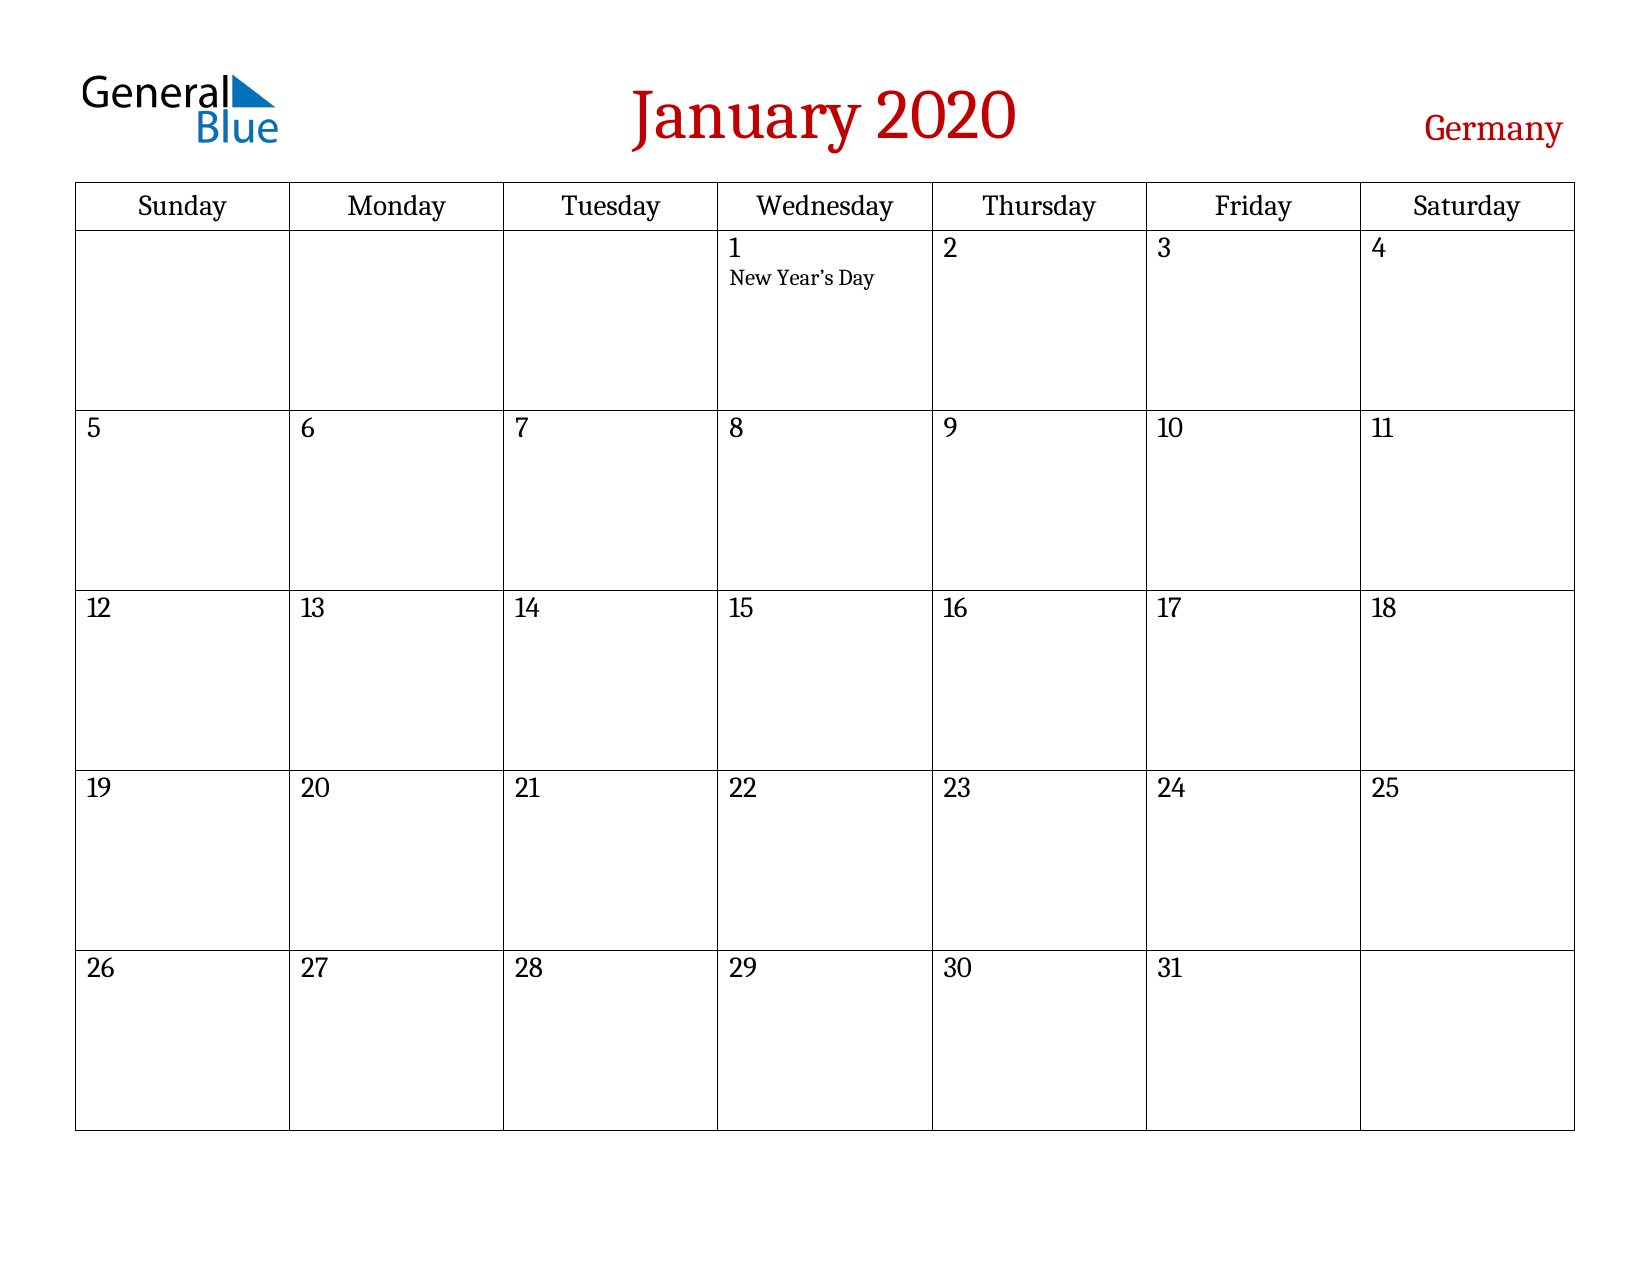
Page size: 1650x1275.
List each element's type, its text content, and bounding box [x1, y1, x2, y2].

table_cell Sunday [76, 183, 289, 230]
table_header [76, 75, 503, 182]
table_cell Tuesday [504, 183, 717, 230]
table_cell 22 [718, 771, 932, 805]
table_cell 6 [290, 411, 503, 444]
table_cell 11 [1361, 411, 1574, 444]
table_cell [76, 265, 289, 410]
table_cell 31 [1147, 951, 1360, 985]
table_cell [1147, 625, 1360, 770]
table_cell [1147, 985, 1360, 1130]
table_cell [504, 625, 717, 770]
table_cell [290, 231, 503, 264]
table_cell [1361, 625, 1574, 770]
table_cell 21 [504, 771, 717, 805]
table_cell [76, 445, 289, 590]
table_cell [1147, 265, 1360, 410]
table_cell 13 [290, 591, 503, 625]
table_cell 15 [718, 591, 932, 625]
table_cell [290, 805, 503, 950]
table_cell [933, 625, 1146, 770]
table_cell 26 [76, 951, 289, 985]
table_cell [933, 265, 1146, 410]
table_cell [1361, 951, 1574, 985]
table_cell 29 [718, 951, 932, 985]
table_cell 18 [1361, 591, 1574, 625]
table_cell Wednesday [718, 183, 932, 230]
table_cell Monday [290, 183, 503, 230]
table_cell [1361, 985, 1574, 1130]
table_cell [504, 265, 717, 410]
table_cell Thursday [933, 183, 1146, 230]
table_cell [718, 445, 932, 590]
table_cell [933, 445, 1146, 590]
table_cell Saturday [1361, 183, 1574, 230]
table_cell [290, 985, 503, 1130]
table_cell [504, 985, 717, 1130]
table_cell 10 [1147, 411, 1360, 444]
table_cell [718, 985, 932, 1130]
table_cell [718, 625, 932, 770]
table_cell [504, 445, 717, 590]
table_cell 12 [76, 591, 289, 625]
table_cell 28 [504, 951, 717, 985]
table_cell [933, 805, 1146, 950]
table_cell [1147, 445, 1360, 590]
table_cell [290, 265, 503, 410]
table_cell 23 [933, 771, 1146, 805]
table_cell 27 [290, 951, 503, 985]
table_cell 14 [504, 591, 717, 625]
table_cell [1147, 805, 1360, 950]
table_header Germany [1146, 75, 1574, 182]
table_cell Friday [1147, 183, 1360, 230]
table_cell [933, 985, 1146, 1130]
table_cell 3 [1147, 231, 1360, 264]
table_cell 2 [933, 231, 1146, 264]
table_cell 17 [1147, 591, 1360, 625]
table_cell [504, 805, 717, 950]
table_cell [76, 625, 289, 770]
picture [82, 75, 278, 143]
table_cell 20 [290, 771, 503, 805]
table_cell [1361, 445, 1574, 590]
table_header January 2020 [504, 75, 1146, 182]
table_cell [504, 231, 717, 264]
table_cell 5 [76, 411, 289, 444]
table_cell [290, 445, 503, 590]
table_cell [76, 985, 289, 1130]
table_cell 9 [933, 411, 1146, 444]
table_cell [76, 805, 289, 950]
table_cell [1361, 265, 1574, 410]
table_cell [1361, 805, 1574, 950]
table_cell 19 [76, 771, 289, 805]
table_cell 4 [1361, 231, 1574, 264]
table_cell 24 [1147, 771, 1360, 805]
table_cell [718, 805, 932, 950]
table_cell 1 [718, 231, 932, 264]
table_cell 8 [718, 411, 932, 444]
table_cell New Year’s Day [718, 265, 932, 410]
table_cell 25 [1361, 771, 1574, 805]
table_cell 30 [933, 951, 1146, 985]
table_cell [76, 231, 289, 264]
table_cell 7 [504, 411, 717, 444]
table_cell [290, 625, 503, 770]
table_cell 16 [933, 591, 1146, 625]
